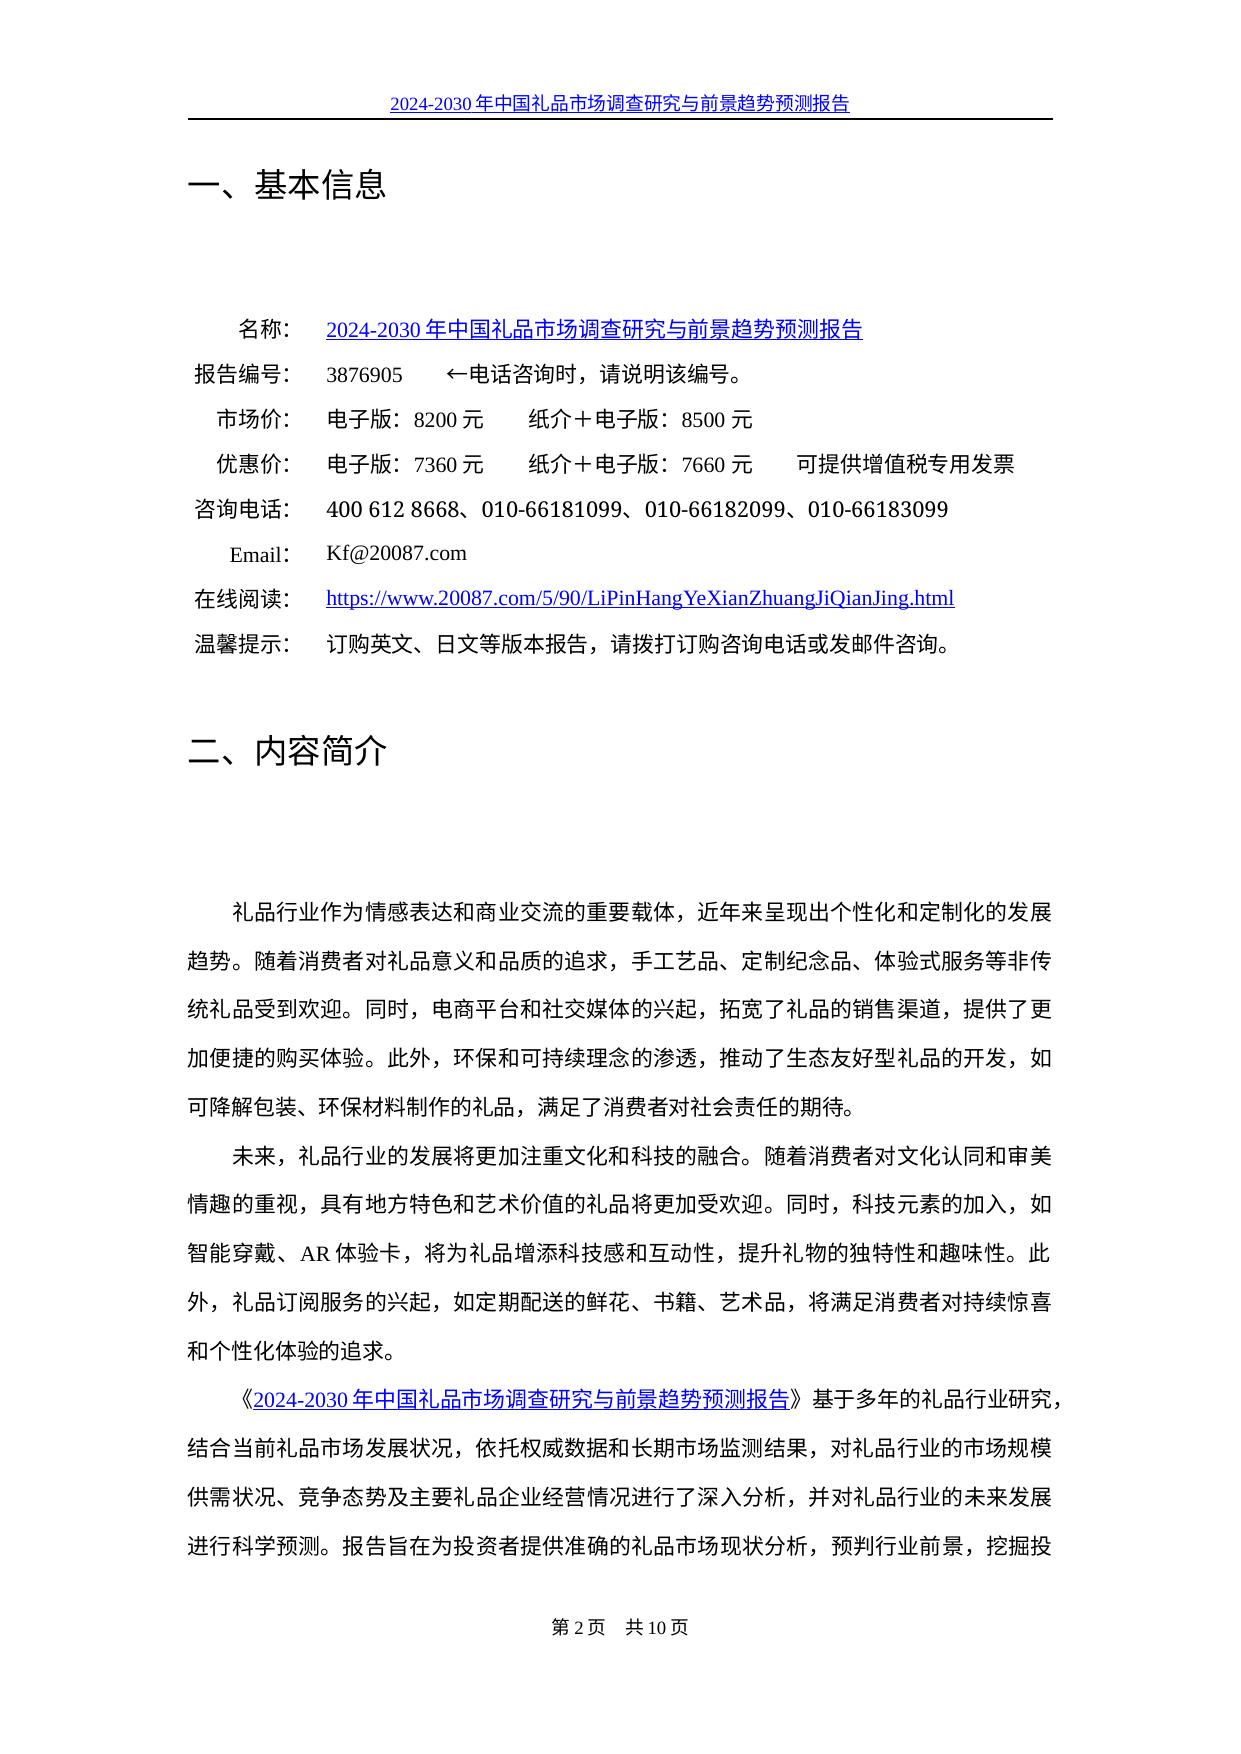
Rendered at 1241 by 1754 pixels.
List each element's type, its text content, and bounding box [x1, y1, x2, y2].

table_cell Email： [167, 537, 315, 582]
title 一、基本信息 [187, 150, 1053, 215]
table_cell Kf@20087.com [315, 537, 1073, 582]
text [187, 894, 1053, 1561]
table_cell 订购英文、日文等版本报告，请拨打订购咨询电话或发邮件咨询。 [315, 627, 1073, 672]
table_cell 400 612 8668、010-66181099、010-66182099、010-66183099 [315, 492, 1073, 537]
title 二、内容简介 [187, 717, 1053, 782]
table_cell 报告编号： [167, 357, 315, 402]
table_cell 温馨提示： [167, 627, 315, 672]
table_header 名称： [167, 312, 315, 357]
table_header 2024-2030年中国礼品市场调查研究与前景趋势预测报告 [315, 312, 1073, 357]
table_cell 优惠价： [167, 447, 315, 492]
table_cell 3876905 ←电话咨询时，请说明该编号。 [315, 357, 1073, 402]
table_cell [315, 582, 1073, 627]
table_cell 市场价： [167, 402, 315, 447]
table_cell 电子版：7360 元 纸介＋电子版：7660 元 可提供增值税专用发票 [315, 447, 1073, 492]
table_cell 电子版：8200 元 纸介＋电子版：8500 元 [315, 402, 1073, 447]
table_cell 咨询电话： [167, 492, 315, 537]
table_cell 在线阅读： [167, 582, 315, 627]
